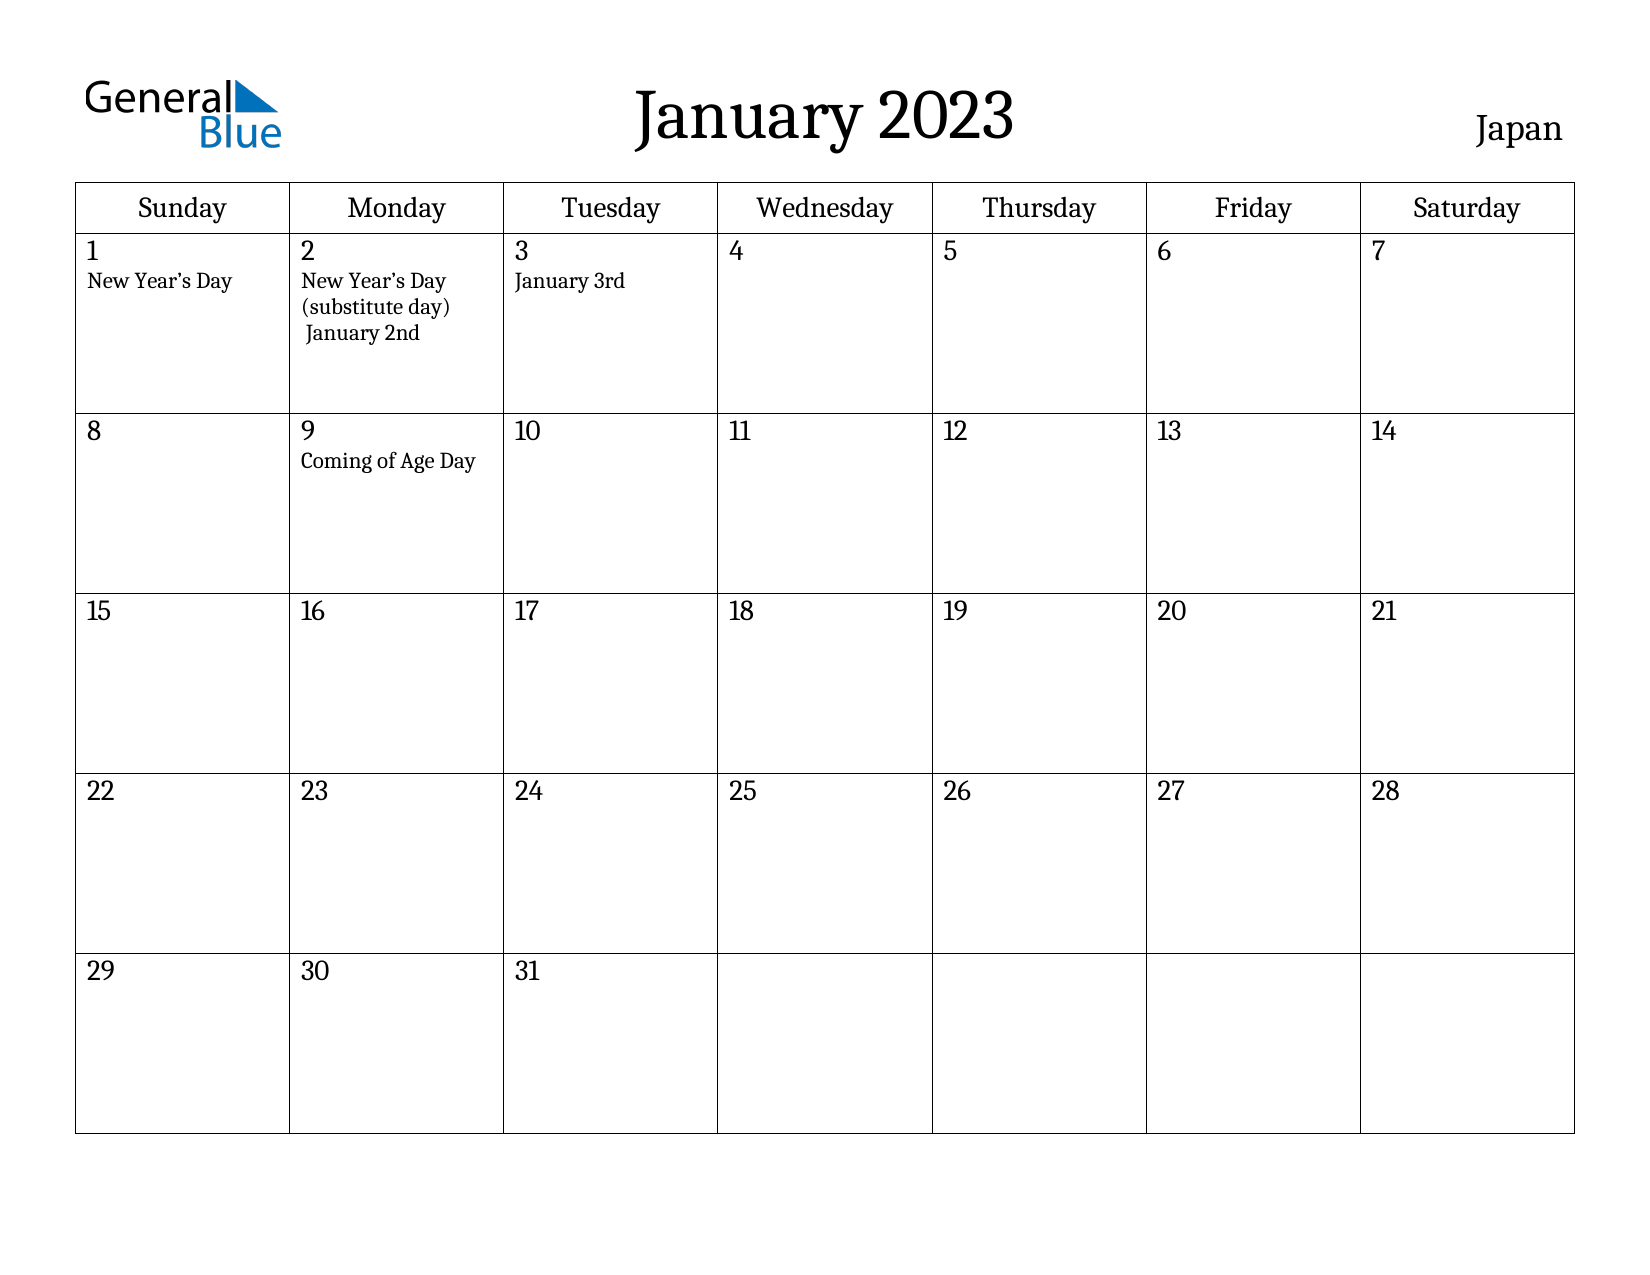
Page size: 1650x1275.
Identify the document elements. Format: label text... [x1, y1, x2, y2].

table_cell 7 [1361, 234, 1574, 267]
table_cell [290, 988, 503, 1133]
table_cell 30 [290, 954, 503, 987]
table_cell [1147, 448, 1360, 593]
table_cell 14 [1361, 414, 1574, 447]
table_cell Friday [1147, 183, 1360, 233]
table_cell 17 [504, 594, 717, 627]
table_cell [76, 627, 289, 773]
table_cell [290, 627, 503, 773]
table_cell [933, 988, 1146, 1133]
table_cell 28 [1361, 774, 1574, 807]
table_cell [1361, 808, 1574, 953]
table_cell 1 [76, 234, 289, 267]
table_cell [1147, 988, 1360, 1133]
table_cell [933, 267, 1146, 413]
table_cell 19 [933, 594, 1146, 627]
table_cell New Year’s Day (substitute day) January 2nd [290, 267, 503, 413]
table_cell 9 [290, 414, 503, 447]
table_cell 20 [1147, 594, 1360, 627]
table_cell [933, 627, 1146, 773]
table_cell January 3rd [504, 267, 717, 413]
table_cell 16 [290, 594, 503, 627]
table_cell [1361, 627, 1574, 773]
table_header Japan [1146, 75, 1574, 182]
table_cell [504, 988, 717, 1133]
table_cell New Year’s Day [76, 267, 289, 413]
table_cell 10 [504, 414, 717, 447]
table_cell Saturday [1361, 183, 1574, 233]
table_cell [76, 448, 289, 593]
table_cell [76, 988, 289, 1133]
table_cell [1147, 627, 1360, 773]
table_cell 21 [1361, 594, 1574, 627]
table_cell [718, 808, 932, 953]
table_cell [504, 808, 717, 953]
table_cell 8 [76, 414, 289, 447]
table_cell [1361, 954, 1574, 987]
table_cell [718, 954, 932, 987]
table_cell [718, 267, 932, 413]
table_cell Coming of Age Day [290, 448, 503, 593]
table_cell 15 [76, 594, 289, 627]
table_cell [933, 448, 1146, 593]
table_cell [504, 448, 717, 593]
table_cell [504, 627, 717, 773]
table_cell 13 [1147, 414, 1360, 447]
table_cell [718, 988, 932, 1133]
table_cell 23 [290, 774, 503, 807]
table_cell 11 [718, 414, 932, 447]
table_cell 3 [504, 234, 717, 267]
table_cell Thursday [933, 183, 1146, 233]
table_cell Wednesday [718, 183, 932, 233]
table_cell [933, 954, 1146, 987]
table_cell 6 [1147, 234, 1360, 267]
table_cell Sunday [76, 183, 289, 233]
table_cell 25 [718, 774, 932, 807]
table_cell [1361, 448, 1574, 593]
table_cell [1147, 267, 1360, 413]
table_cell 18 [718, 594, 932, 627]
table_cell 26 [933, 774, 1146, 807]
table_cell 2 [290, 234, 503, 267]
table_cell [290, 808, 503, 953]
table_cell 4 [718, 234, 932, 267]
table_cell 24 [504, 774, 717, 807]
table_cell [76, 808, 289, 953]
table_cell 31 [504, 954, 717, 987]
table_cell [1147, 808, 1360, 953]
table_cell 27 [1147, 774, 1360, 807]
table_header [76, 75, 503, 182]
table_cell 22 [76, 774, 289, 807]
picture [86, 80, 281, 148]
table_cell [718, 448, 932, 593]
table_cell [933, 808, 1146, 953]
table_cell Tuesday [504, 183, 717, 233]
table_cell [1361, 988, 1574, 1133]
table_cell 29 [76, 954, 289, 987]
table_cell [1147, 954, 1360, 987]
table_cell Monday [290, 183, 503, 233]
table_cell [718, 627, 932, 773]
table_cell 5 [933, 234, 1146, 267]
table_cell [1361, 267, 1574, 413]
table_cell 12 [933, 414, 1146, 447]
table_header January 2023 [504, 75, 1146, 182]
